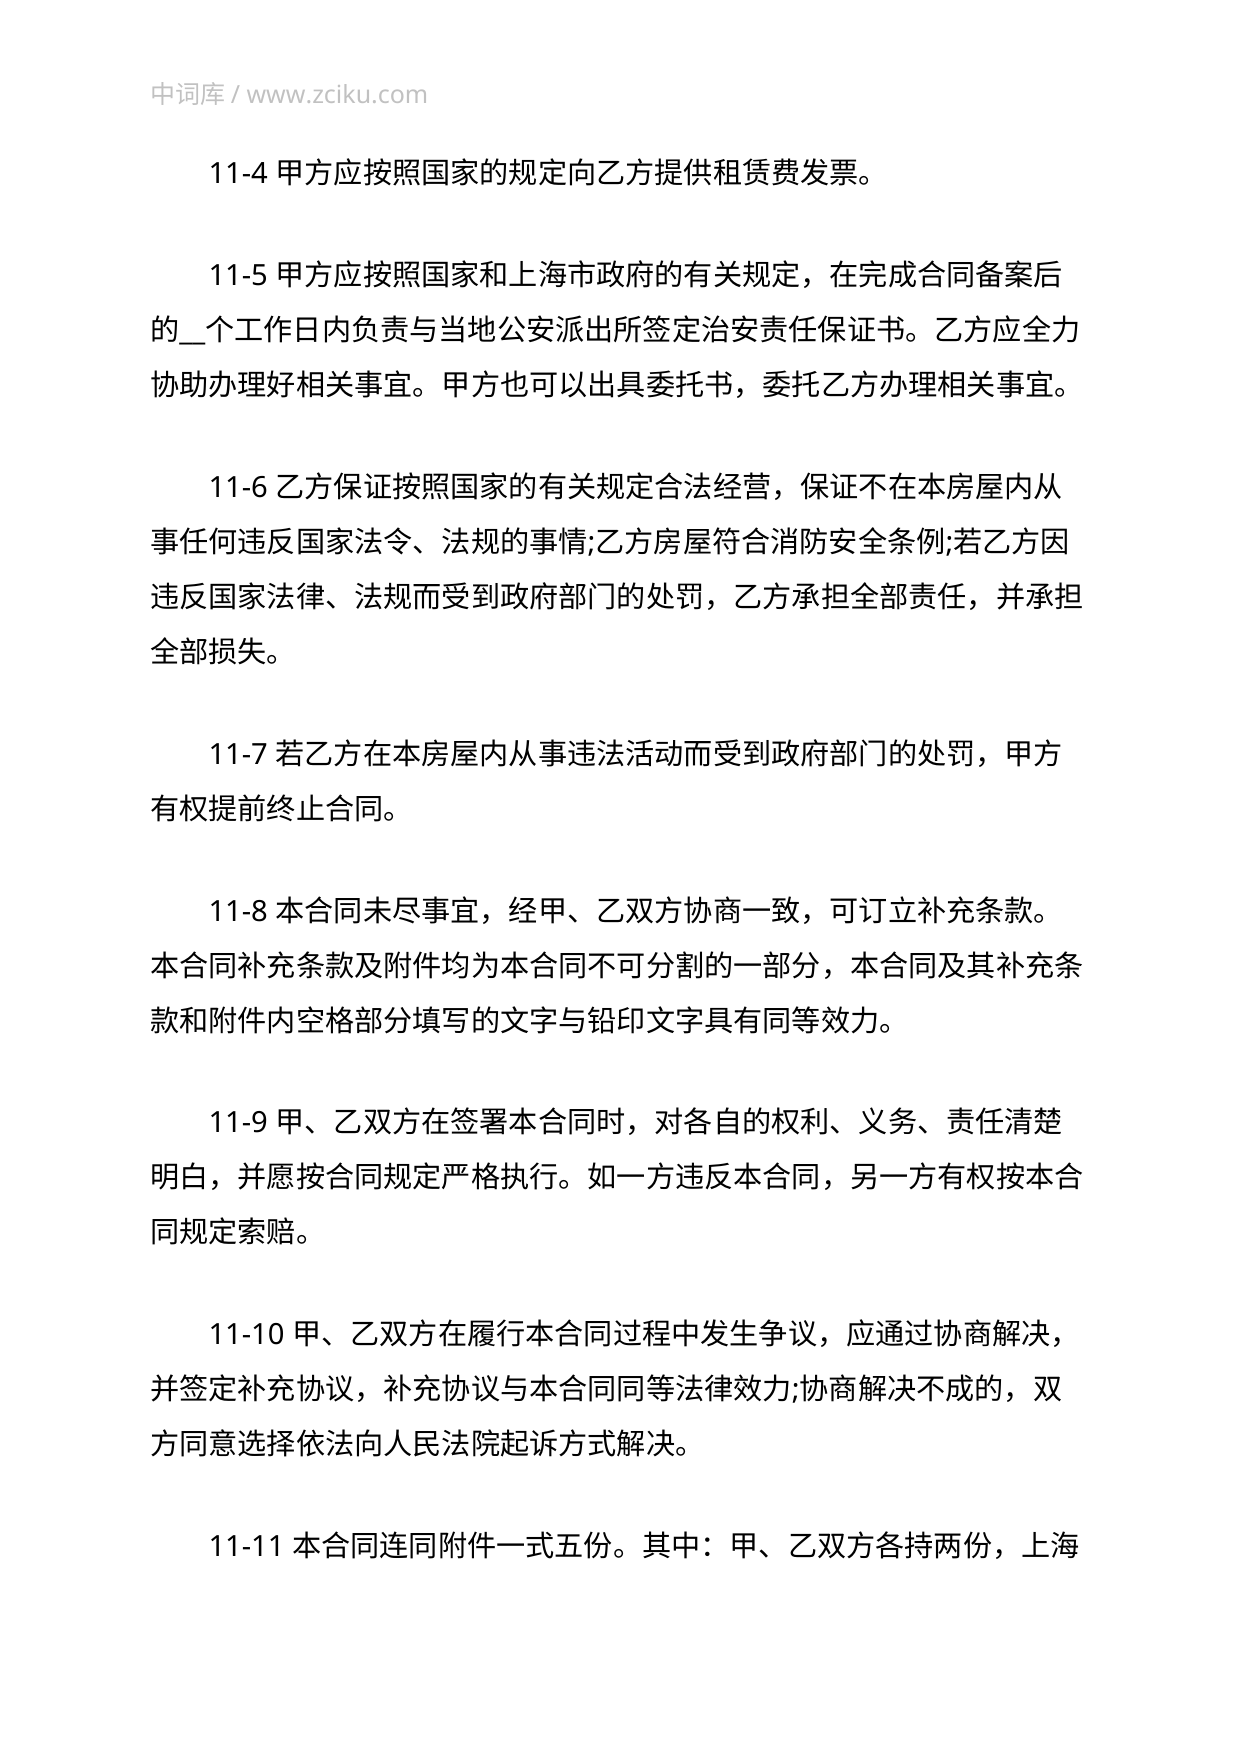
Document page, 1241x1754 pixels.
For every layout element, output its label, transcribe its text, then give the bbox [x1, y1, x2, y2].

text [150, 1522, 1090, 1565]
text 11-6 乙方保证按照国家的有关规定合法经营，保证不在本房屋内从事任何违反国家法令、法规的事情;乙方房屋符合消防安全条例;若乙方因违反国家法律、法规而受到政府部门的处罚，乙方承担全部责任，并承担全部损失。 [150, 464, 1090, 671]
text 11-4 甲方应按照国家的规定向乙方提供租赁费发票。 [150, 150, 1090, 192]
text 11-9 甲、乙双方在签署本合同时，对各自的权利、义务、责任清楚明白，并愿按合同规定严格执行。如一方违反本合同，另一方有权按本合同规定索赔。 [150, 1099, 1090, 1251]
text 11-5 甲方应按照国家和上海市政府的有关规定，在完成合同备案后的__个工作日内负责与当地公安派出所签定治安责任保证书。乙方应全力协助办理好相关事宜。甲方也可以出具委托书，委托乙方办理相关事宜。 [150, 252, 1090, 404]
text 11-8 本合同未尽事宜，经甲、乙双方协商一致，可订立补充条款。本合同补充条款及附件均为本合同不可分割的一部分，本合同及其补充条款和附件内空格部分填写的文字与铅印文字具有同等效力。 [150, 887, 1090, 1039]
text 11-7 若乙方在本房屋内从事违法活动而受到政府部门的处罚，甲方有权提前终止合同。 [150, 730, 1090, 828]
text 11-10 甲、乙双方在履行本合同过程中发生争议，应通过协商解决，并签定补充协议，补充协议与本合同同等法律效力;协商解决不成的，双方同意选择依法向人民法院起诉方式解决。 [150, 1311, 1090, 1463]
